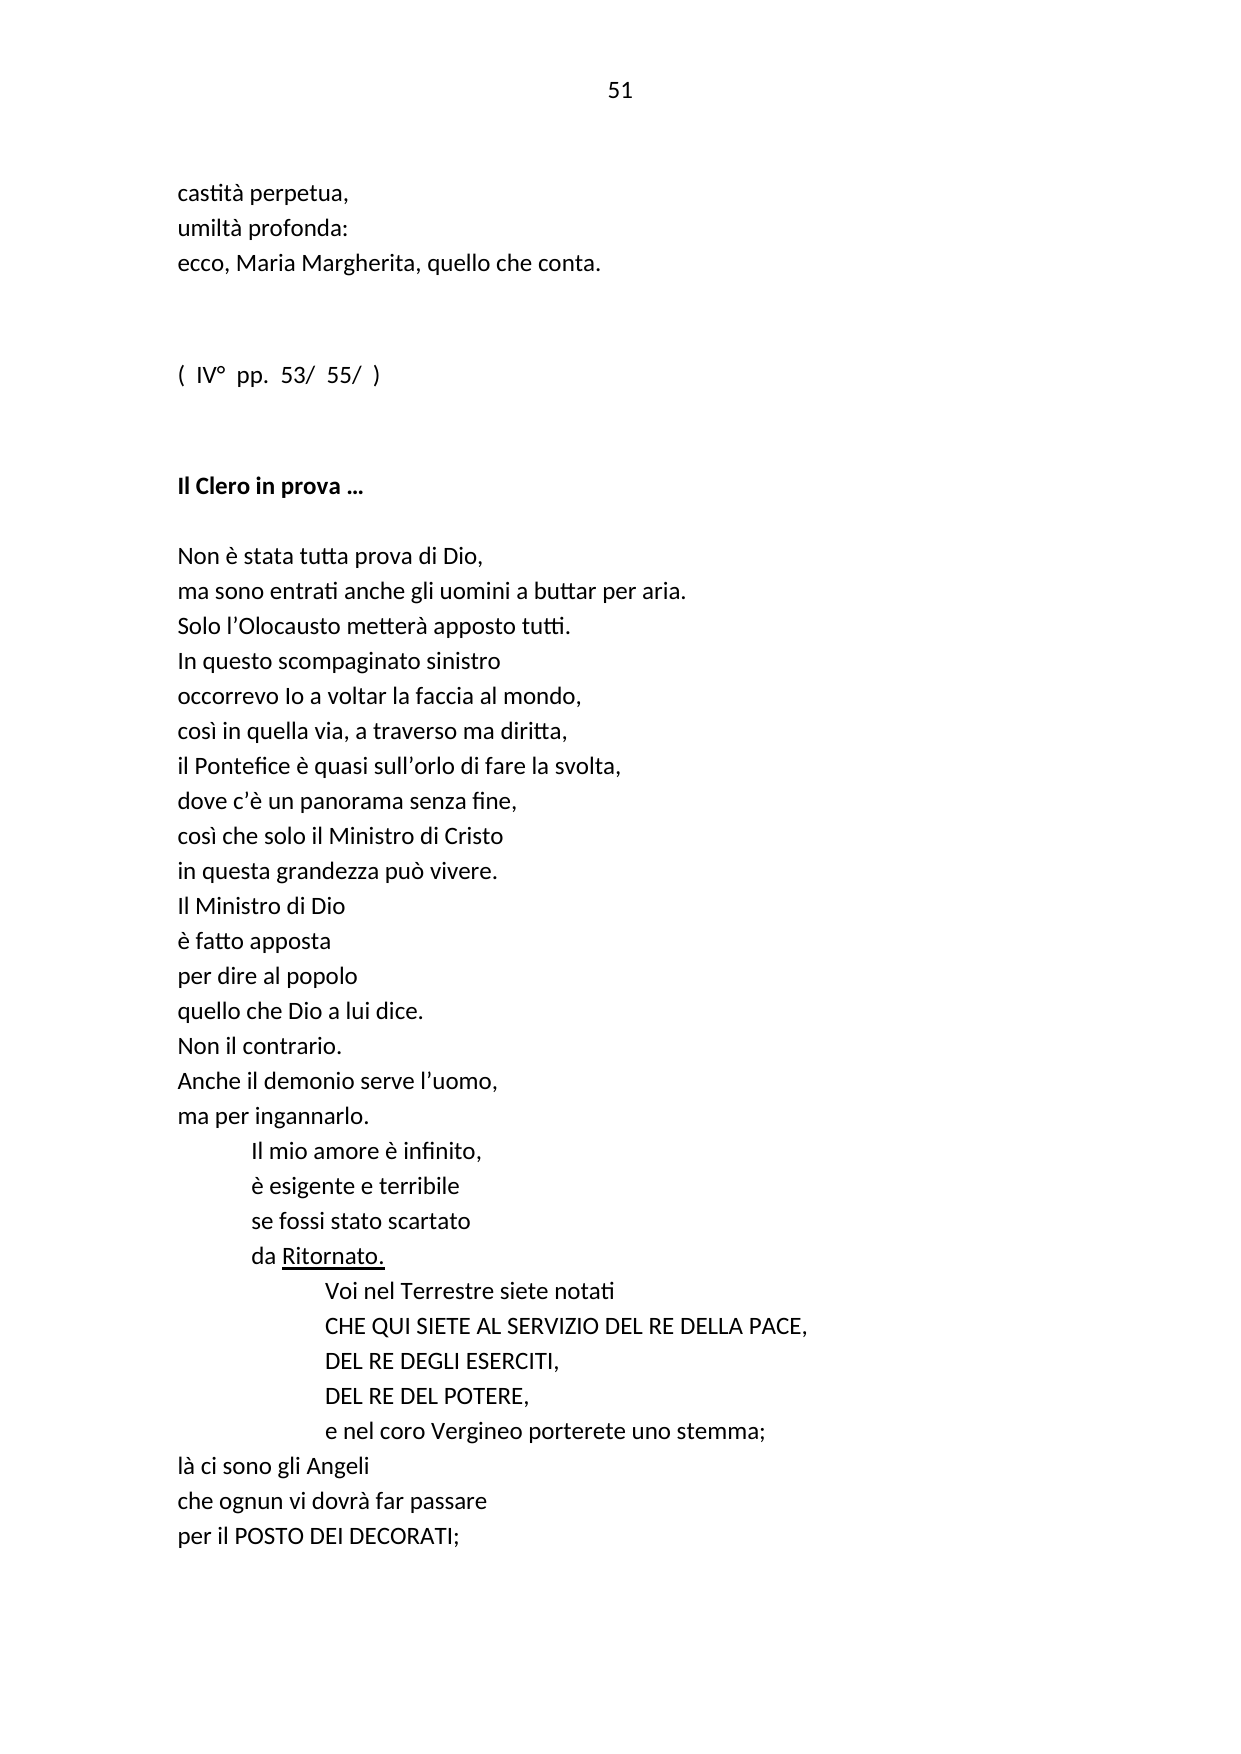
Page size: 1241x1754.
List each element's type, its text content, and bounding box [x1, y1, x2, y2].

text Anche il demonio serve l’uomo, [177, 1066, 1063, 1096]
text ma per ingannarlo. [177, 1101, 1063, 1131]
text così in quella via, a traverso ma diritta, [177, 716, 1063, 746]
text umiltà profonda: [177, 212, 1063, 243]
text è fatto apposta [177, 926, 1063, 956]
text Il mio amore è infinito, [177, 1136, 1063, 1166]
text così che solo il Ministro di Cristo [177, 821, 1063, 851]
text in questa grandezza può vivere. [177, 856, 1063, 886]
text CHE QUI SIETE AL SERVIZIO DEL RE DELLA PACE, [177, 1311, 1063, 1341]
text Voi nel Terrestre siete notati [177, 1276, 1063, 1306]
text per dire al popolo [177, 961, 1063, 991]
text occorrevo Io a voltar la faccia al mondo, [177, 681, 1063, 711]
text In questo scompaginato sinistro [177, 646, 1063, 676]
text che ognun vi dovrà far passare [177, 1486, 1063, 1516]
text quello che Dio a lui dice. [177, 996, 1063, 1026]
text DEL RE DEL POTERE, [177, 1381, 1063, 1411]
text ma sono entrati anche gli uomini a buttar per aria. [177, 576, 1063, 606]
text ( IV° pp. 53/ 55/ ) [177, 359, 1063, 389]
text Non è stata tutta prova di Dio, [177, 541, 1063, 571]
text Il Ministro di Dio [177, 891, 1063, 921]
text castità perpetua, [177, 177, 1063, 208]
text e nel coro Vergineo porterete uno stemma; [177, 1416, 1063, 1446]
text per il POSTO DEI DECORATI; [177, 1521, 1063, 1551]
text DEL RE DEGLI ESERCITI, [177, 1346, 1063, 1376]
text Non il contrario. [177, 1031, 1063, 1061]
text Solo l’Olocausto metterà apposto tutti. [177, 611, 1063, 641]
text il Pontefice è quasi sull’orlo di fare la svolta, [177, 751, 1063, 781]
text da Ritornato. [177, 1241, 1063, 1271]
text ecco, Maria Margherita, quello che conta. [177, 247, 1063, 278]
text Il Clero in prova … [177, 471, 1063, 501]
text è esigente e terribile [177, 1171, 1063, 1201]
text dove c’è un panorama senza fine, [177, 786, 1063, 816]
text là ci sono gli Angeli [177, 1451, 1063, 1481]
text se fossi stato scartato [177, 1206, 1063, 1236]
